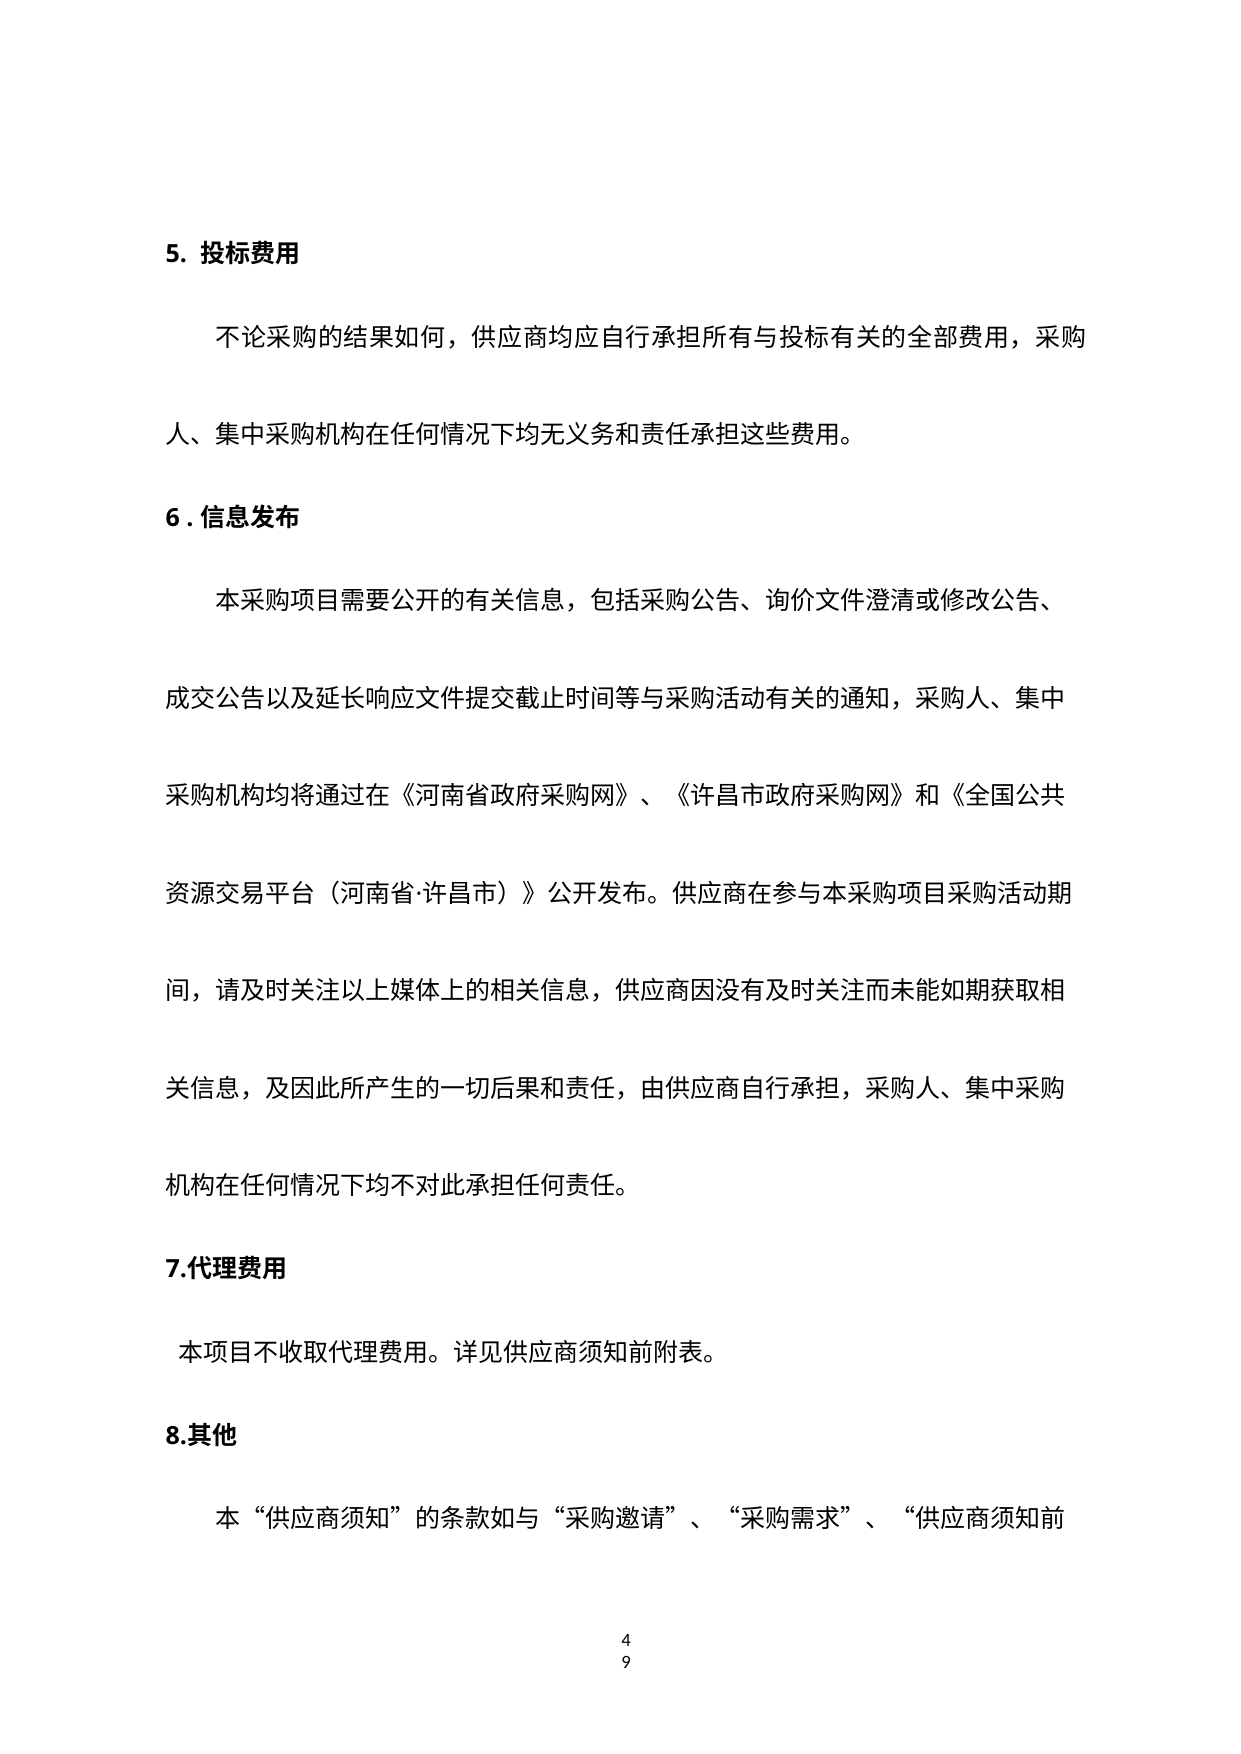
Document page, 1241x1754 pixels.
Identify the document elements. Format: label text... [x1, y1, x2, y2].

text 6 . 信息发布 [165, 483, 1087, 548]
text 本项目不收取代理费用。详见供应商须知前附表。 [165, 1318, 1087, 1383]
text 不论采购的结果如何，供应商均应自行承担所有与投标有关的全部费用，采购人、集中采购机构在任何情况下均无义务和责任承担这些费用。 [165, 303, 1087, 465]
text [165, 1484, 1087, 1549]
text 7.代理费用 [165, 1234, 1087, 1299]
text 8.其他 [165, 1401, 1087, 1466]
text 5. 投标费用 [165, 219, 1087, 284]
text 本采购项目需要公开的有关信息，包括采购公告、询价文件澄清或修改公告、成交公告以及延长响应文件提交截止时间等与采购活动有关的通知，采购人、集中采购机构均将通过在《河南省政府采购网》、《许昌市政府采购网》和《全国公共资源交易平台（河南省·许昌市）》公开发布。供应商在参与本采购项目采购活动期间，请及时关注以上媒体上的相关信息，供应商因没有及时关注而未能如期获取相关信息，及因此所产生的一切后果和责任，由供应商自行承担，采购人、集中采购机构在任何情况下均不对此承担任何责任。 [165, 566, 1087, 1216]
